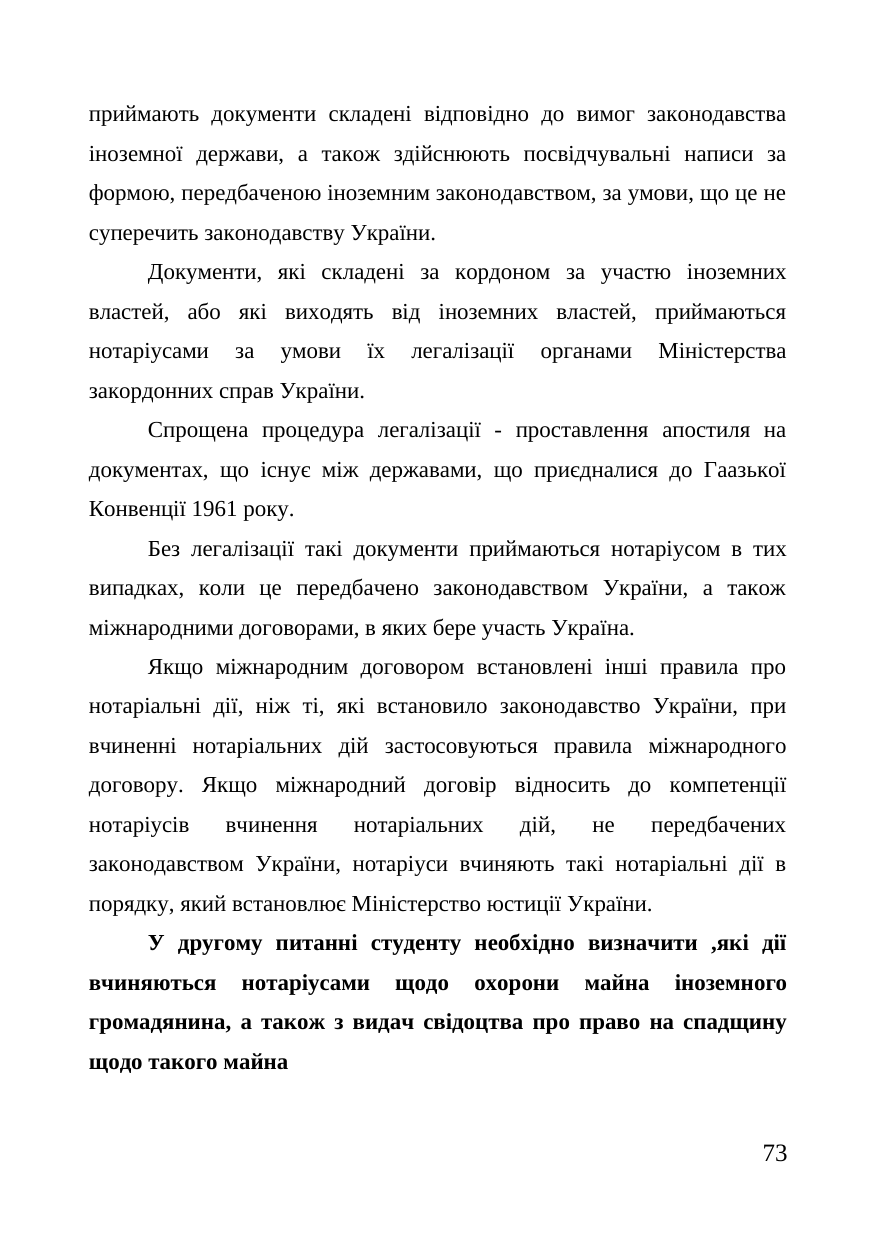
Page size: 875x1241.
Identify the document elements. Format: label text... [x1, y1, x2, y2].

text Без легалізації такі документи приймаються нотаріусом в тих випадках, коли це передбачено законодавством України, а також міжнародними договорами, в яких бере участь Україна. [89, 535, 787, 640]
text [89, 100, 787, 245]
text У другому питанні студенту необхідно визначити ,які дії вчиняються нотаріусами щодо охорони майна іноземного громадянина, а також з видач свідоцтва про право на спадщину щодо такого майна [89, 929, 787, 1074]
text Якщо міжнародним договором встановлені інші правила про нотаріальні дії, ніж ті, які встановило законодавство України, при вчиненні нотаріальних дій застосовуються правила міжнародного договору. Якщо міжнародний договір відносить до компетенції нотаріусів вчинення нотаріальних дій, не передбачених законодавством України, нотаріуси вчиняють такі нотаріальні дії в порядку, який встановлює Міністерство юстиції України. [89, 653, 787, 916]
text Документи, які складені за кордоном за участю іноземних властей, або які виходять від іноземних властей, приймаються нотаріусами за умови їх легалізації органами Міністерства закордонних справ України. [89, 258, 787, 403]
text Спрощена процедура легалізації - проставлення апостиля на документах, що існує між державами, що приєдналися до Гаазької Конвенції 1961 року. [89, 416, 787, 522]
